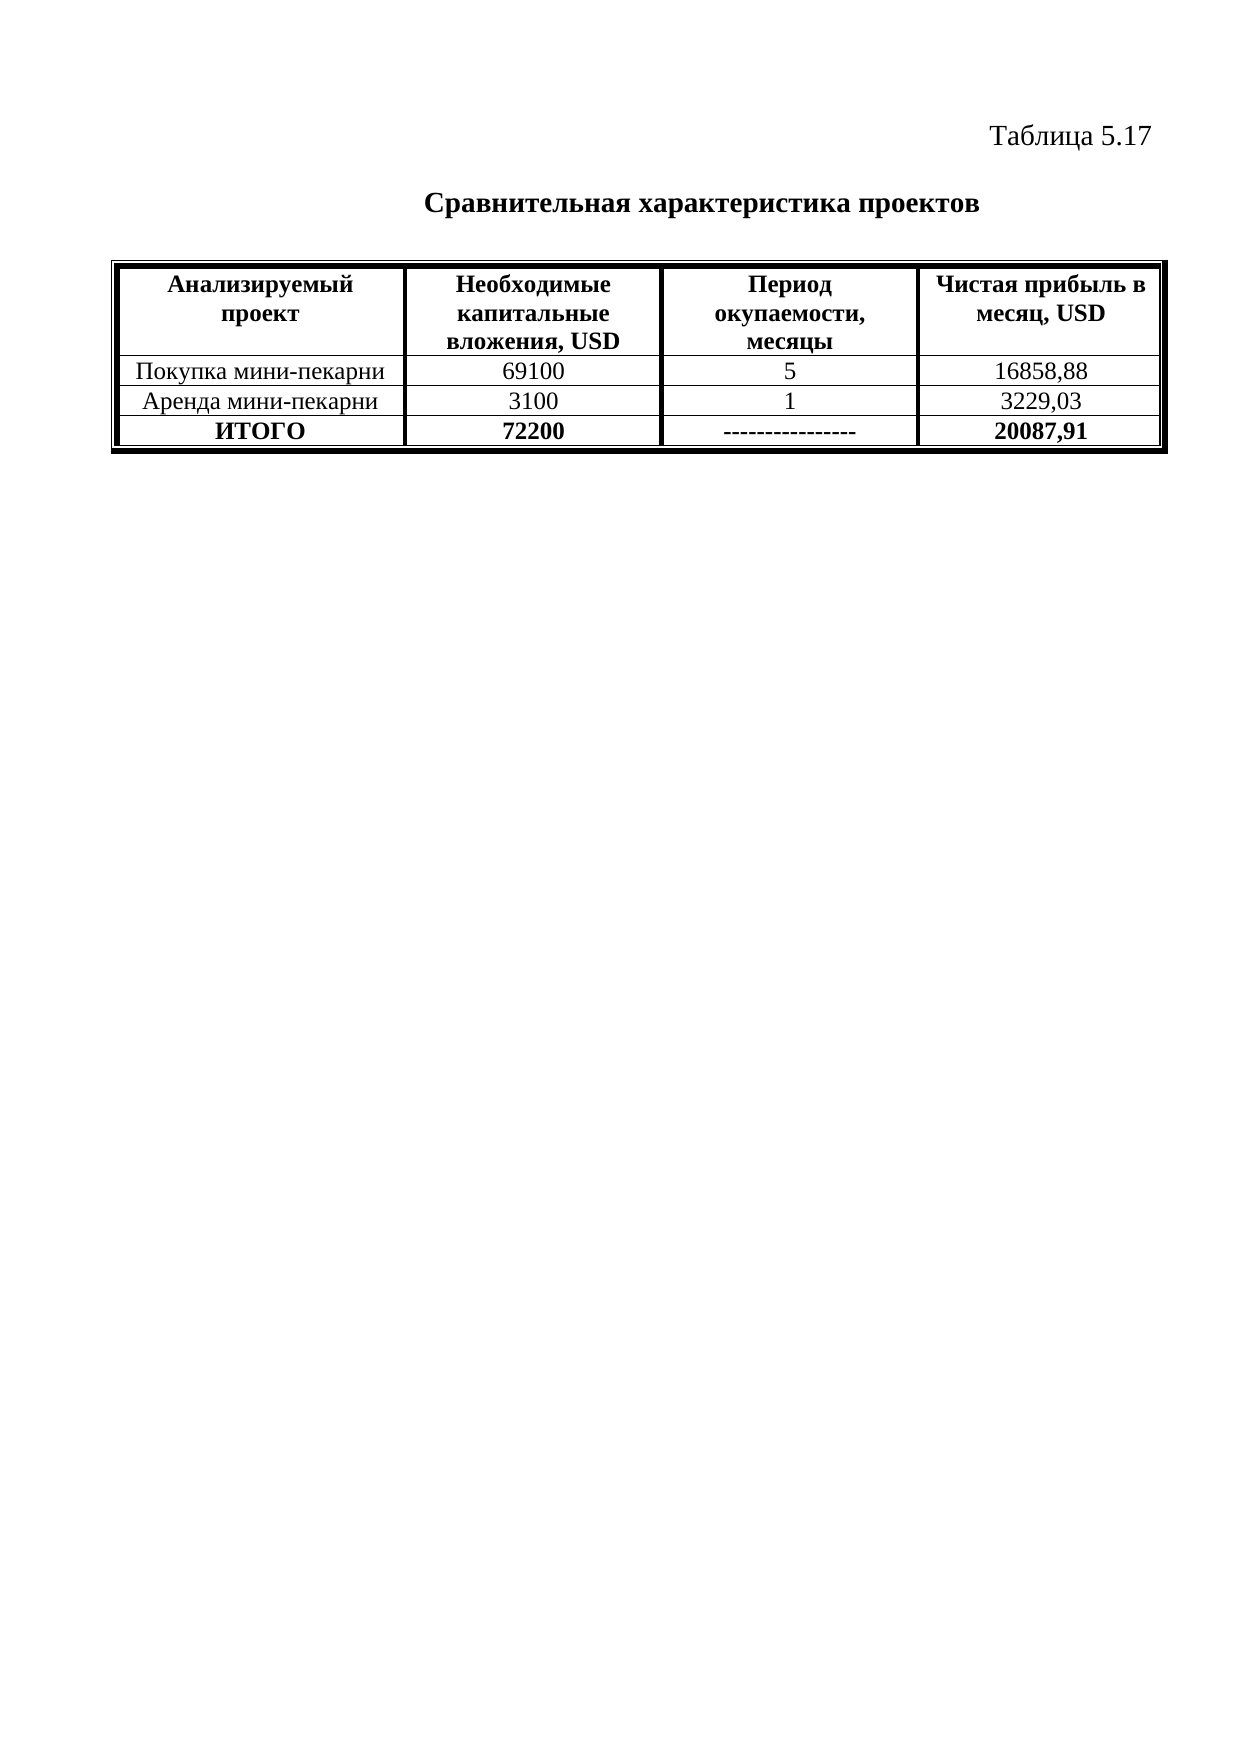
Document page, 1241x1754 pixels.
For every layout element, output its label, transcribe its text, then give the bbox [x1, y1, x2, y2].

subtitle Сравнительная характеристика проектов [177, 185, 1152, 219]
table_cell ИТОГО [120, 416, 403, 444]
table_cell 1 [664, 386, 916, 415]
table_cell 3100 [407, 386, 659, 415]
table_cell 69100 [407, 356, 659, 385]
table_cell 3229,03 [920, 386, 1159, 415]
table_header Чистая прибыль в месяц, USD [920, 269, 1159, 355]
table_header Необходимые капитальные вложения, USD [407, 269, 659, 355]
table_cell 5 [664, 356, 916, 385]
table_cell 72200 [407, 416, 659, 444]
table_cell 16858,88 [920, 356, 1159, 385]
table_cell ---------------- [664, 416, 916, 444]
table_header Период окупаемости, месяцы [664, 269, 916, 355]
table_cell Покупка мини-пекарни [120, 356, 403, 385]
table_cell 20087,91 [920, 416, 1159, 444]
table_header Анализируемый проект [120, 269, 403, 355]
table_cell Аренда мини-пекарни [120, 386, 403, 415]
text Таблица 5.17 [177, 118, 1152, 152]
